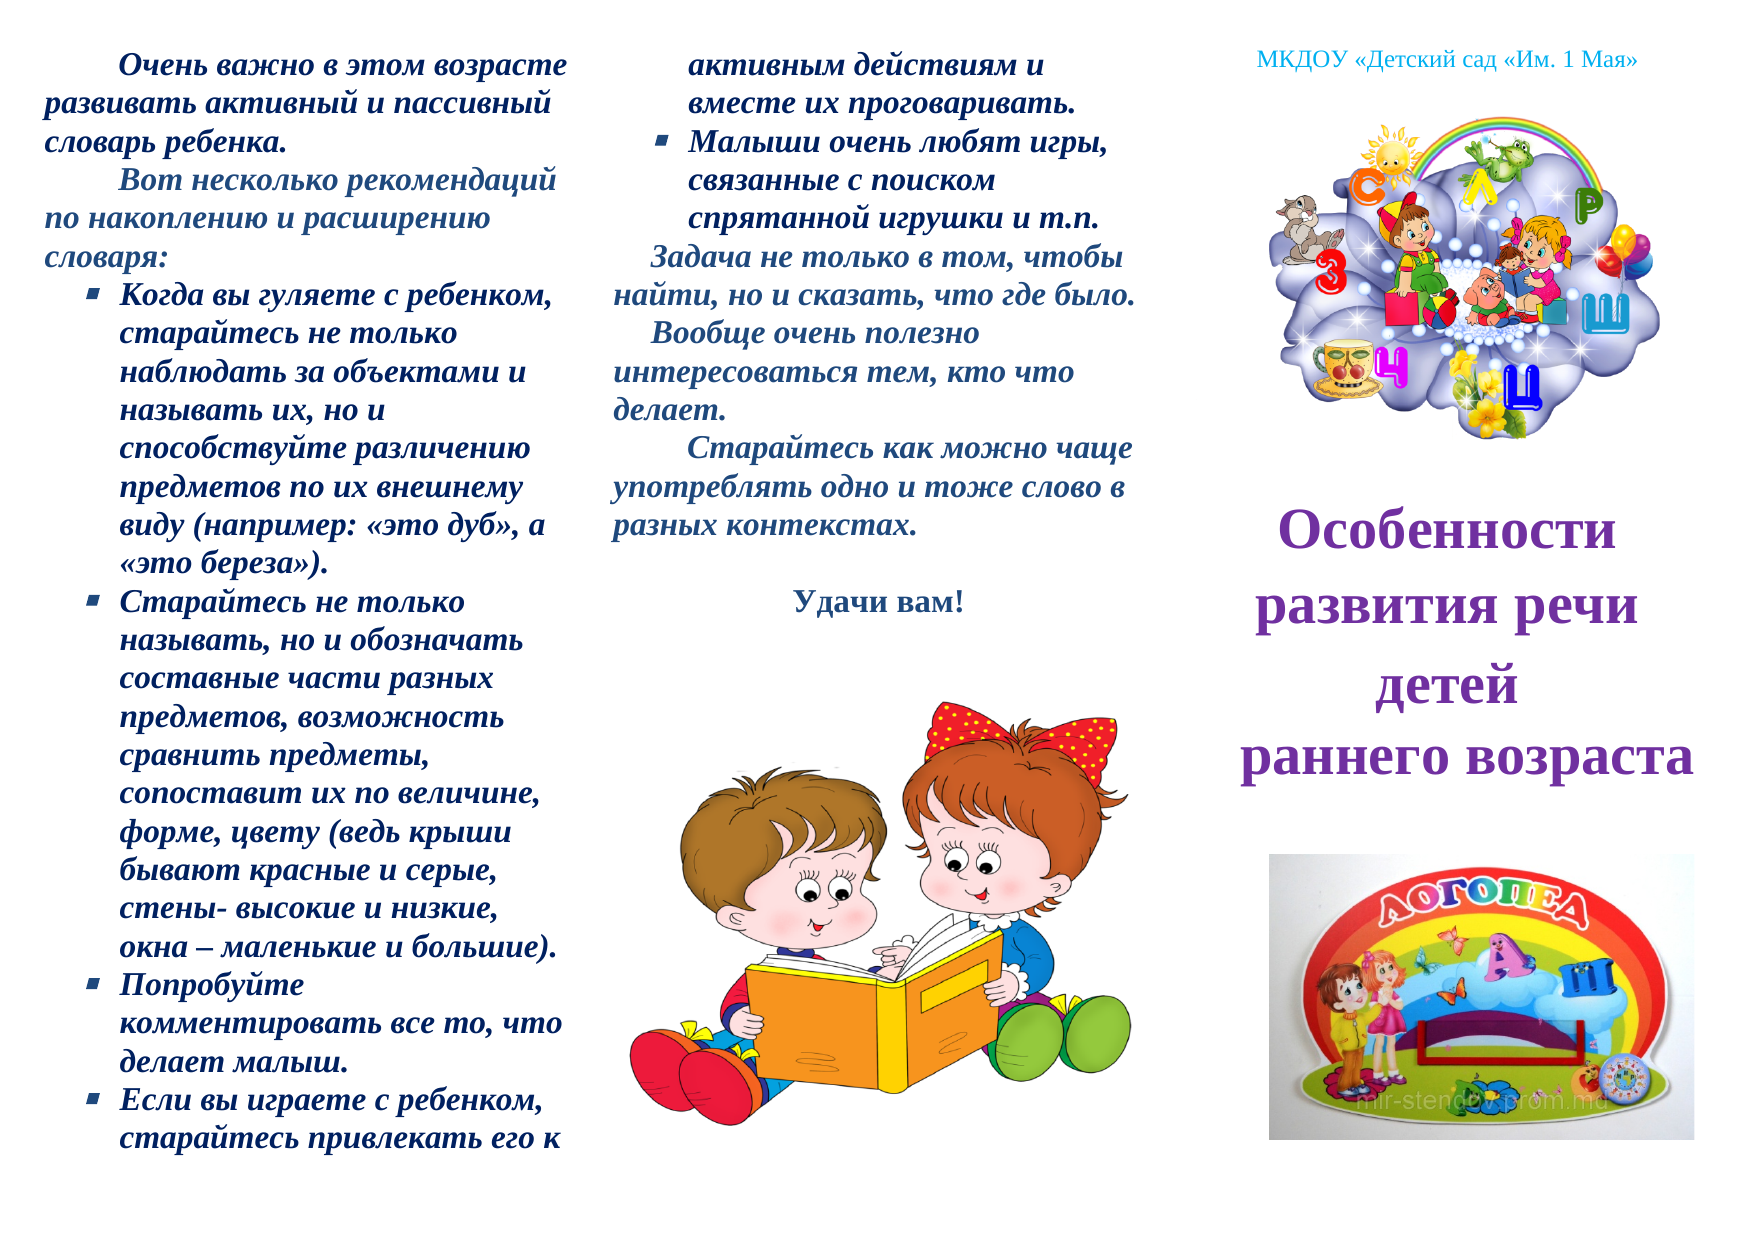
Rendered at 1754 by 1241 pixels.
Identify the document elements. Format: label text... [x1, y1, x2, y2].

picture [613, 696, 1144, 1126]
text найти, но и сказать, что где было. [613, 274, 1144, 313]
picture [1269, 854, 1695, 1140]
list Если вы играете с ребенком, старайтесь привлекать его к активным действиям и вместе их проговаривать. [82, 1079, 575, 1156]
picture [1181, 101, 1713, 466]
list Малыши очень любят игры, связанные с поиском спрятанной игрушки и т.п. [651, 121, 1144, 236]
list Старайтесь не только называть, но и обозначать составные части разных предметов, возможность сравнить предметы, сопоставит их по величине, форме, цвету (ведь крыши бывают красные и серые, стены- высокие и низкие, окна – маленькие и большие). [82, 581, 575, 964]
list Если вы играете с ребенком, старайтесь привлекать его к активным действиям и вместе их проговаривать. [651, 44, 1144, 121]
text раннего возраста [1182, 720, 1713, 787]
text Очень важно в этом возрасте развивать активный и пассивный словарь ребенка. [44, 44, 575, 159]
text Задача не только в том, чтобы [651, 236, 1144, 274]
text Удачи вам! [613, 581, 1144, 619]
text МКДОУ «Детский сад «Им. 1 Мая» [1182, 44, 1713, 73]
text Вот несколько рекомендаций по накоплению и расширению словаря: [44, 159, 575, 274]
list Когда вы гуляете с ребенком, старайтесь не только наблюдать за объектами и называть их, но и способствуйте различению предметов по их внешнему виду (например: «это дуб», а «это береза»). [82, 274, 575, 581]
text Старайтесь как можно чаще употреблять одно и тоже слово в разных контекстах. [613, 428, 1144, 543]
text Особенности развития речи детей [1182, 494, 1713, 720]
text интересоваться тем, кто что делает. [613, 351, 1144, 428]
list Попробуйте комментировать все то, что делает малыш. [82, 964, 575, 1079]
text Вообще очень полезно [651, 313, 1144, 351]
